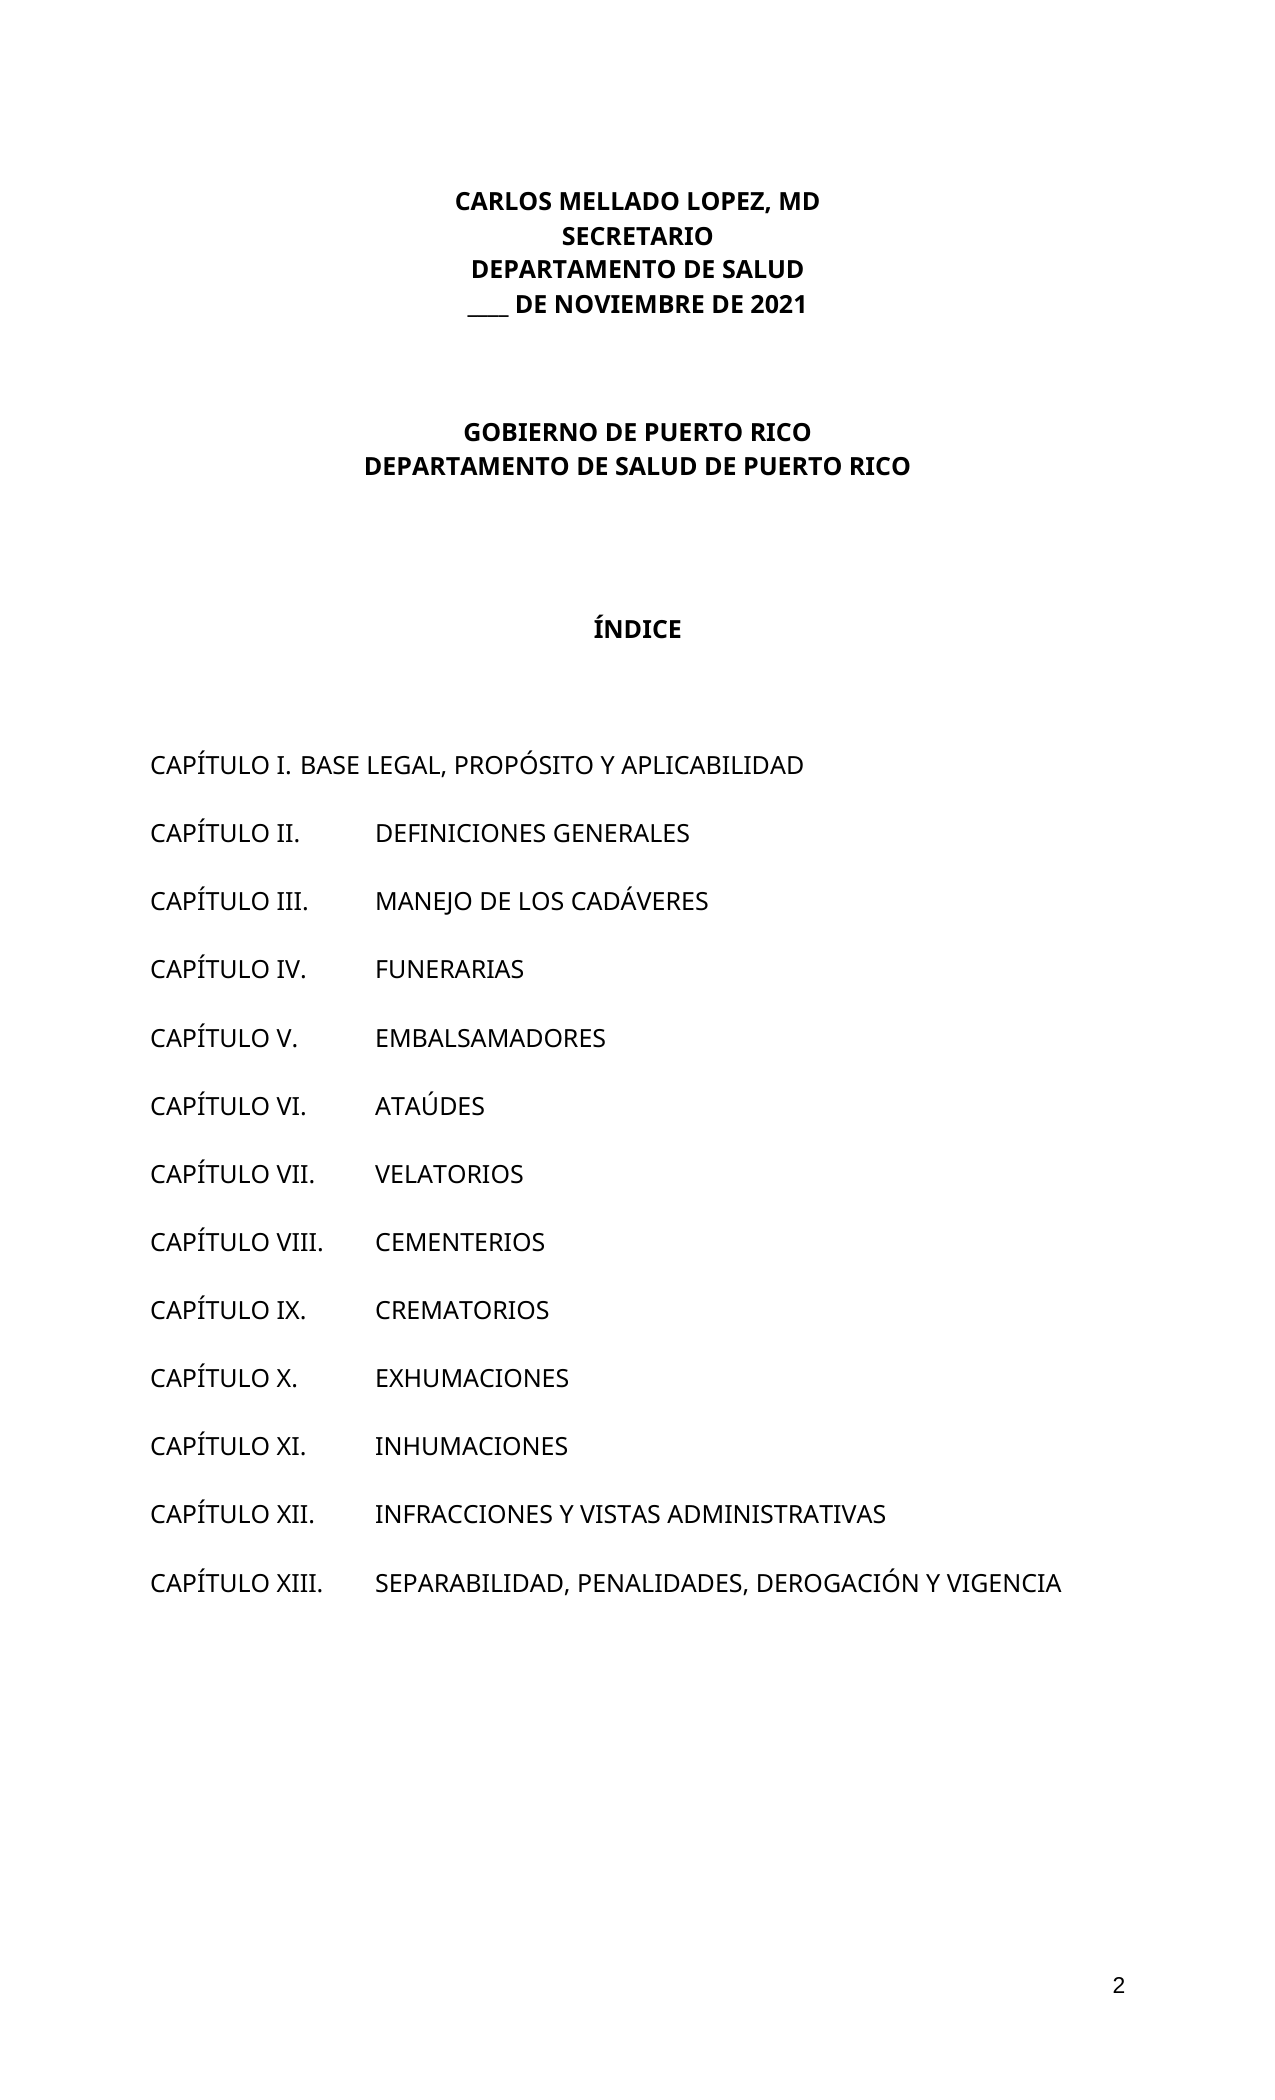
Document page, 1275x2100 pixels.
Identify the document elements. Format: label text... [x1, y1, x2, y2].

text CAPÍTULO V. EMBALSAMADORES [150, 1020, 1125, 1054]
text CAPÍTULO II. DEFINICIONES GENERALES [150, 816, 1125, 850]
text CAPÍTULO III. MANEJO DE LOS CADÁVERES [150, 884, 1125, 918]
text ÍNDICE [150, 611, 1125, 646]
text CAPÍTULO IV. FUNERARIAS [150, 952, 1125, 986]
text ____ DE NOVIEMBRE DE 2021 [150, 286, 1125, 320]
text CAPÍTULO XII. INFRACCIONES Y VISTAS ADMINISTRATIVAS [150, 1497, 1125, 1531]
text SECRETARIO [150, 218, 1125, 252]
text CAPÍTULO X. EXHUMACIONES [150, 1361, 1125, 1395]
text CAPÍTULO XIII. SEPARABILIDAD, PENALIDADES, DEROGACIÓN Y VIGENCIA [150, 1565, 1125, 1599]
text CAPÍTULO XI. INHUMACIONES [150, 1429, 1125, 1463]
text CAPÍTULO VI. ATAÚDES [150, 1088, 1125, 1122]
text CAPÍTULO VIII. CEMENTERIOS [150, 1224, 1125, 1259]
text CAPÍTULO IX. CREMATORIOS [150, 1293, 1125, 1327]
text CAPÍTULO VII. VELATORIOS [150, 1156, 1125, 1191]
text DEPARTAMENTO DE SALUD [150, 252, 1125, 286]
text DEPARTAMENTO DE SALUD DE PUERTO RICO [150, 449, 1125, 483]
text CARLOS MELLADO LOPEZ, MD [150, 184, 1125, 218]
text GOBIERNO DE PUERTO RICO [150, 415, 1125, 449]
text CAPÍTULO I. BASE LEGAL, PROPÓSITO Y APLICABILIDAD [150, 748, 1125, 782]
